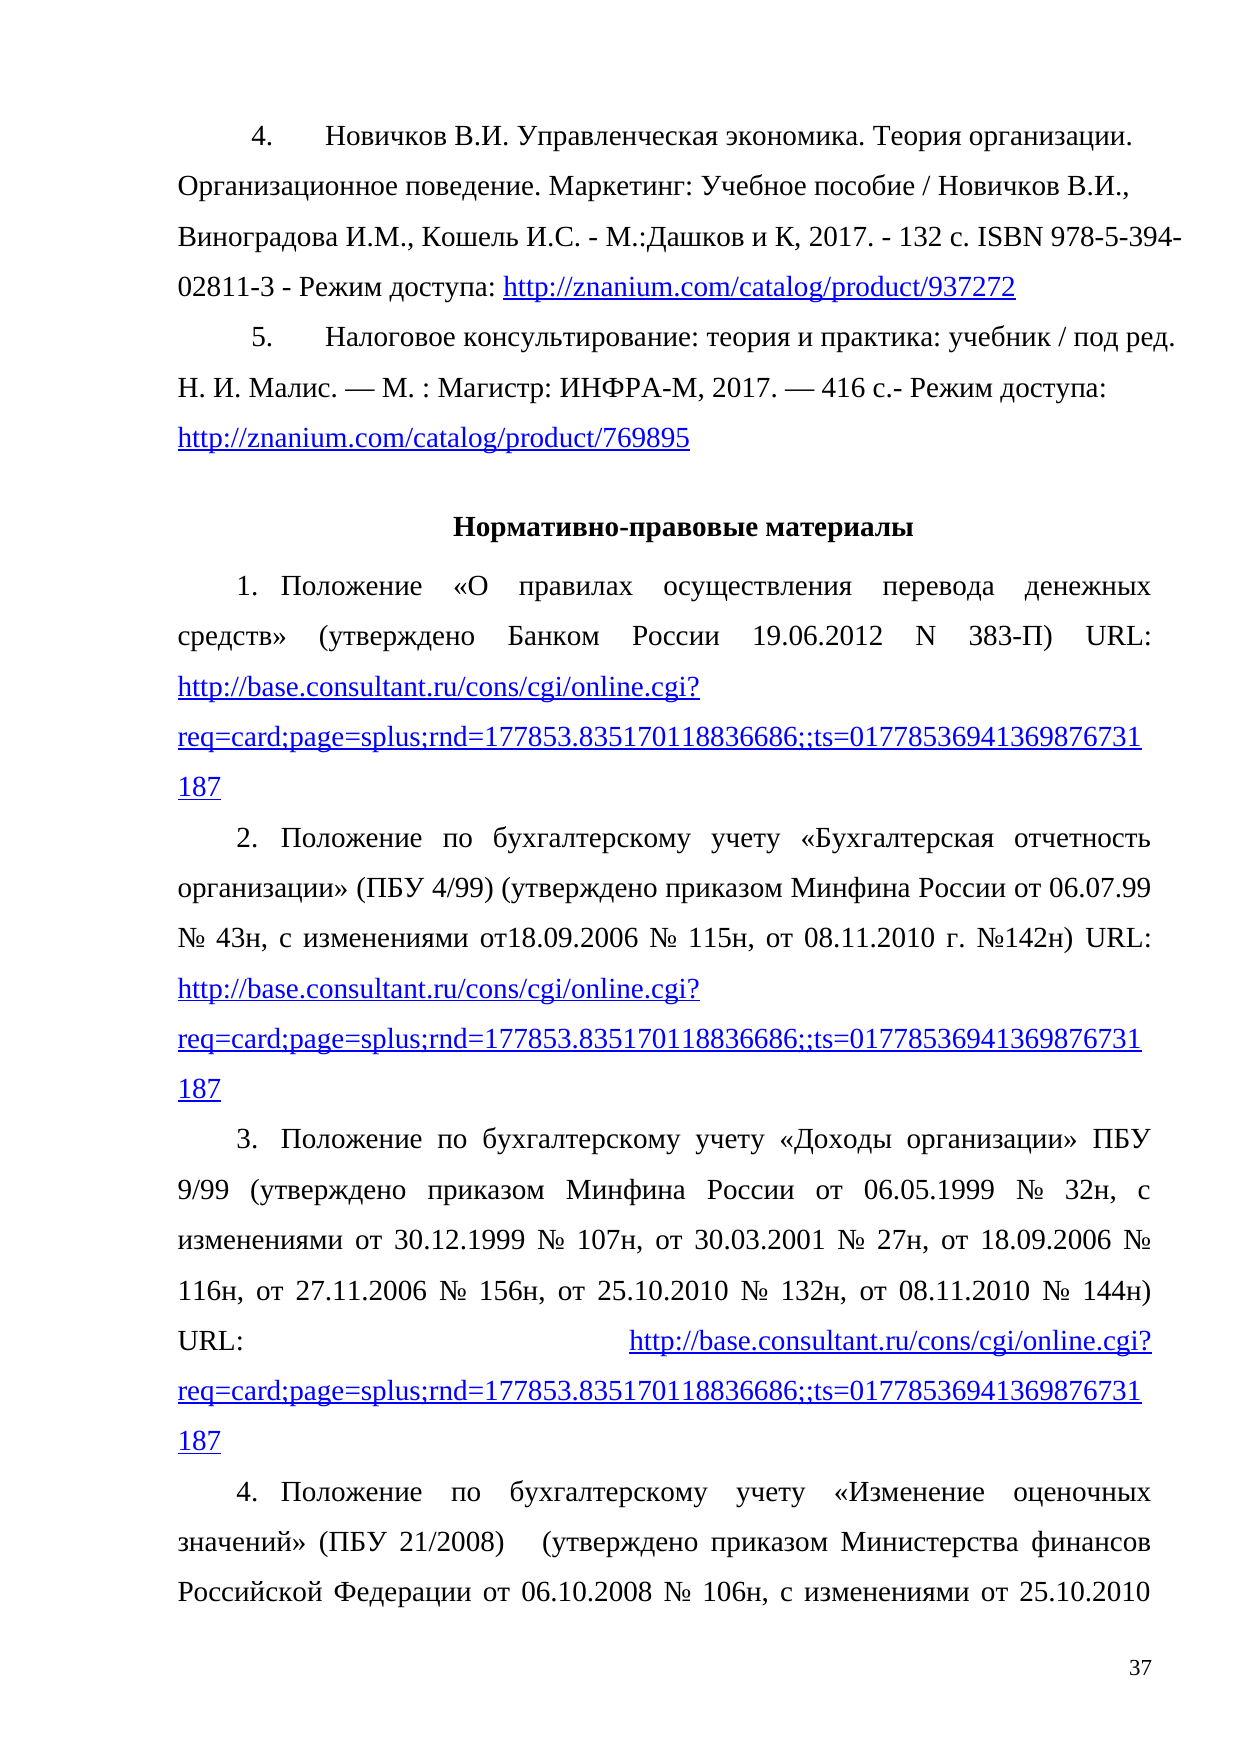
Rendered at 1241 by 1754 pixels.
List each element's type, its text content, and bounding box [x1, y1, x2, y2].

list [177, 1474, 1152, 1608]
list Положение по бухгалтерскому учету «Доходы организации» ПБУ 9/99 (утверждено приказом Минфина России от 06.05.1999 № 32н, с изменениями от 30.12.1999 № 107н, от 30.03.2001 № 27н, от 18.09.2006 № 116н, от 27.11.2006 № 156н, от 25.10.2010 № 132н, от 08.11.2010 № 144н) URL: http://base.consultant.ru/cons/cgi/online.cgi?req=card;page=splus;rnd=177853.835170118836686;;ts=01778536941369876731187 [177, 1122, 1152, 1457]
list Нормативно-правовые материалы [177, 509, 1190, 542]
list Положение «О правилах осуществления перевода денежных средств» (утверждено Банком России 19.06.2012 N 383-П) URL: http://base.consultant.ru/cons/cgi/online.cgi?req=card;page=splus;rnd=177853.835170118836686;;ts=01778536941369876731187 [177, 568, 1152, 803]
list Новичков В.И. Управленческая экономика. Теория организации. Организационное поведение. Маркетинг: Учебное пособие / Новичков В.И., Виноградова И.М., Кошель И.С. - М.:Дашков и К, 2017. - 132 с. ISBN 978-5-394-02811-3 - Режим доступа: http://znanium.com/catalog/product/937272 [177, 118, 1189, 303]
list Положение по бухгалтерскому учету «Бухгалтерская отчетность организации» (ПБУ 4/99) (утверждено приказом Минфина России от 06.07.99 № 43н, с изменениями от18.09.2006 № 115н, от 08.11.2010 г. №142н) URL: http://base.consultant.ru/cons/cgi/online.cgi?req=card;page=splus;rnd=177853.835170118836686;;ts=01778536941369876731187 [177, 820, 1152, 1105]
list Налоговое консультирование: теория и практика: учебник / под ред. Н. И. Малис. — М. : Магистр: ИНФРА-М, 2017. — 416 с.- Режим доступа: http://znanium.com/catalog/product/769895 [177, 319, 1189, 453]
